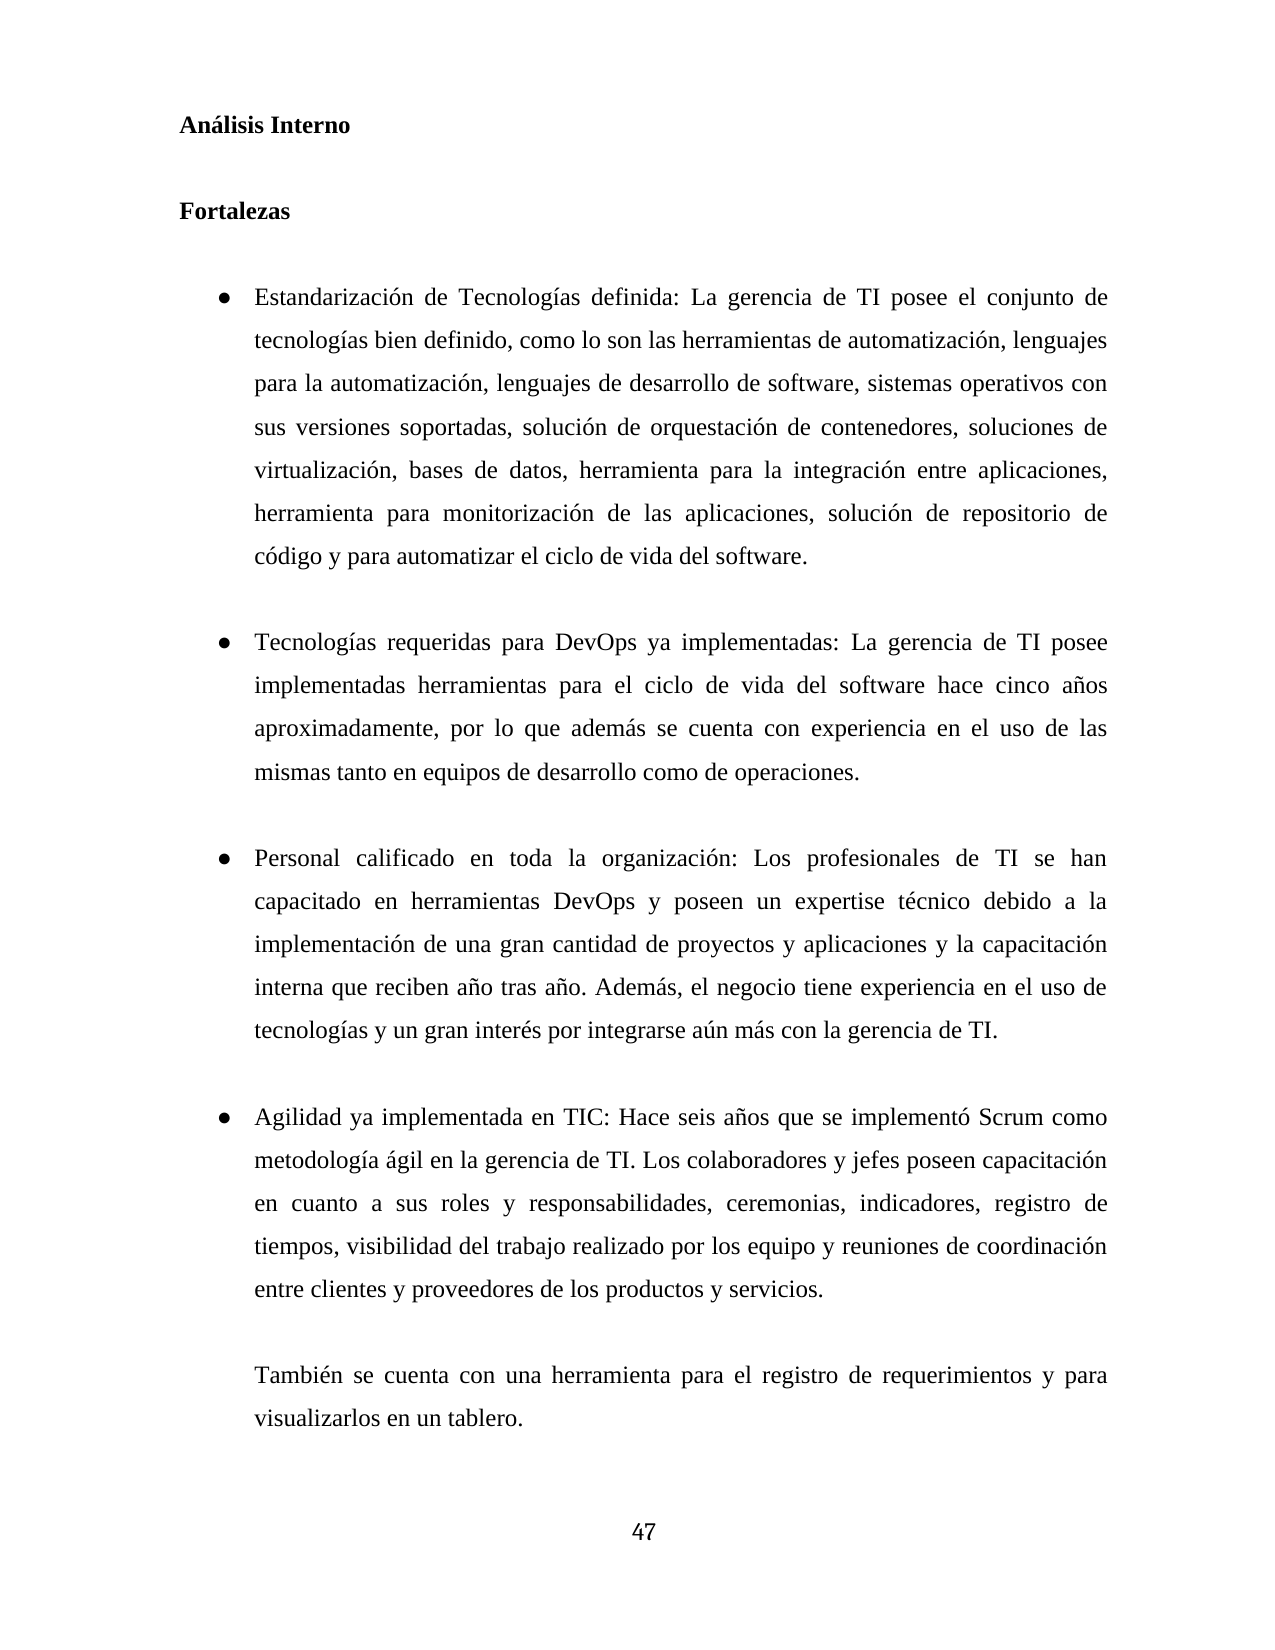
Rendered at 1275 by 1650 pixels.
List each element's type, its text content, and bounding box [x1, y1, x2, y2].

text Fortalezas [179, 196, 1108, 225]
text También se cuenta con una herramienta para el registro de requerimientos y para visualizarlos en un tablero. [254, 1360, 1108, 1432]
text Análisis Interno [179, 110, 1108, 138]
list Agilidad ya implementada en TIC: Hace seis años que se implementó Scrum como metodología ágil en la gerencia de TI. Los colaboradores y jefes poseen capacitación en cuanto a sus roles y responsabilidades, ceremonias, indicadores, registro de tiempos, visibilidad del trabajo realizado por los equipo y reuniones de coordinación entre clientes y proveedores de los productos y servicios. [217, 1102, 1108, 1303]
list Tecnologías requeridas para DevOps ya implementadas: La gerencia de TI posee implementadas herramientas para el ciclo de vida del software hace cinco años aproximadamente, por lo que además se cuenta con experiencia en el uso de las mismas tanto en equipos de desarrollo como de operaciones. [217, 627, 1108, 785]
list Estandarización de Tecnologías definida: La gerencia de TI posee el conjunto de tecnologías bien definido, como lo son las herramientas de automatización, lenguajes para la automatización, lenguajes de desarrollo de software, sistemas operativos con sus versiones soportadas, solución de orquestación de contenedores, soluciones de virtualización, bases de datos, herramienta para la integración entre aplicaciones, herramienta para monitorización de las aplicaciones, solución de repositorio de código y para automatizar el ciclo de vida del software. [217, 282, 1108, 570]
list Personal calificado en toda la organización: Los profesionales de TI se han capacitado en herramientas DevOps y poseen un expertise técnico debido a la implementación de una gran cantidad de proyectos y aplicaciones y la capacitación interna que reciben año tras año. Además, el negocio tiene experiencia en el uso de tecnologías y un gran interés por integrarse aún más con la gerencia de TI. [217, 843, 1108, 1044]
